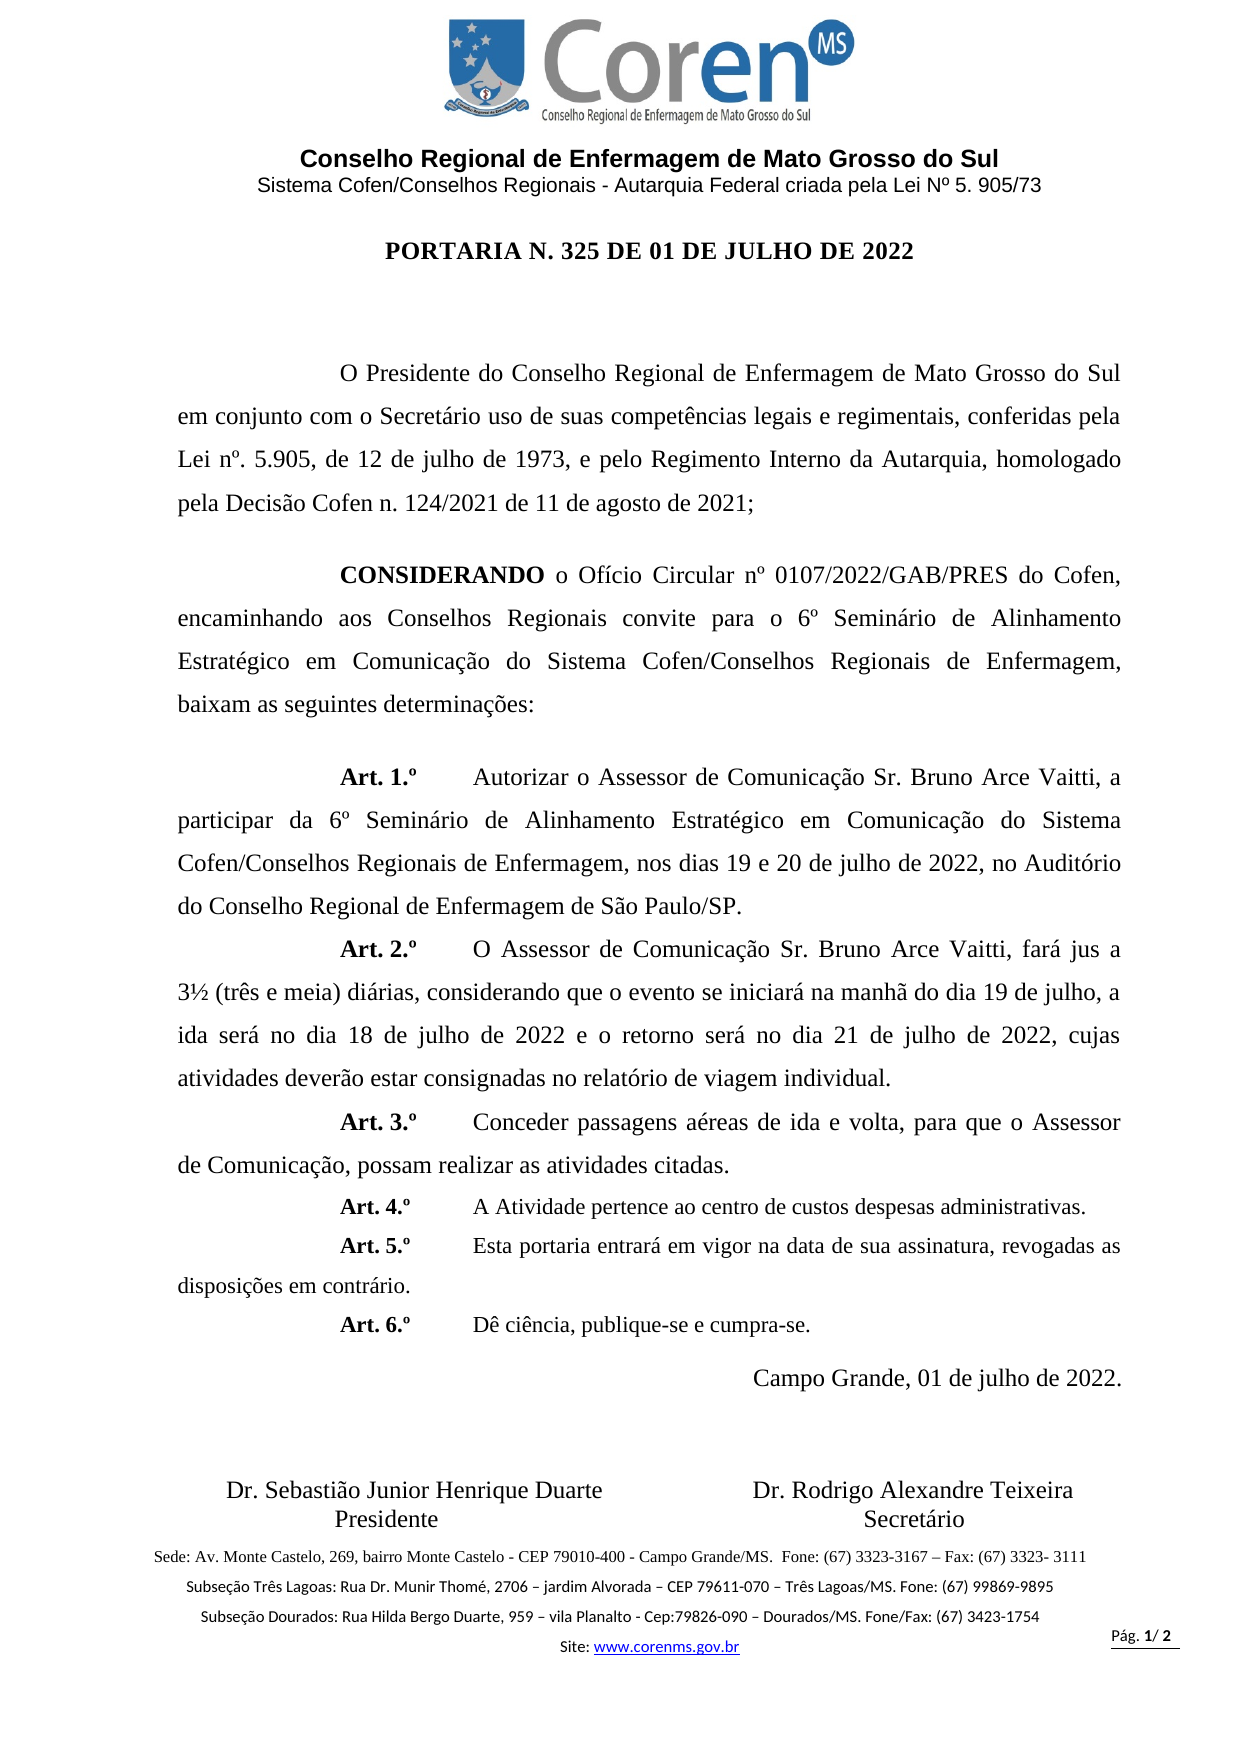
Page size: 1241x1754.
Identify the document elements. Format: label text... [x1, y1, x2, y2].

list Dê ciência, publique-se e cumpra-se. [177, 1311, 1122, 1338]
text CONSIDERANDO o Ofício Circular nº 0107/2022/GAB/PRES do Cofen, encaminhando aos Conselhos Regionais convite para o 6º Seminário de Alinhamento Estratégico em Comunicação do Sistema Cofen/Conselhos Regionais de Enfermagem, baixam as seguintes determinações: [177, 560, 1122, 718]
picture [442, 15, 857, 128]
text Dr. Sebastião Junior Henrique Duarte Dr. Rodrigo Alexandre Teixeira [177, 1475, 1122, 1504]
list Campo Grande, 01 de julho de 2022. [340, 1363, 1122, 1392]
text Presidente Secretário [177, 1504, 1122, 1532]
list Conceder passagens aéreas de ida e volta, para que o Assessor de Comunicação, possam realizar as atividades citadas. [177, 1107, 1122, 1178]
list Autorizar o Assessor de Comunicação Sr. Bruno Arce Vaitti, a participar da 6º Seminário de Alinhamento Estratégico em Comunicação do Sistema Cofen/Conselhos Regionais de Enfermagem, nos dias 19 e 20 de julho de 2022, no Auditório do Conselho Regional de Enfermagem de São Paulo/SP. [177, 762, 1122, 920]
list A Atividade pertence ao centro de custos despesas administrativas. [177, 1193, 1122, 1219]
text O Presidente do Conselho Regional de Enfermagem de Mato Grosso do Sul em conjunto com o Secretário uso de suas competências legais e regimentais, conferidas pela Lei nº. 5.905, de 12 de julho de 1973, e pelo Regimento Interno da Autarquia, homologado pela Decisão Cofen n. 124/2021 de 11 de agosto de 2021; [177, 358, 1122, 516]
list O Assessor de Comunicação Sr. Bruno Arce Vaitti, fará jus a 3½ (três e meia) diárias, considerando que o evento se iniciará na manhã do dia 19 de julho, a ida será no dia 18 de julho de 2022 e o retorno será no dia 21 de julho de 2022, cujas atividades deverão estar consignadas no relatório de viagem individual. [177, 934, 1122, 1092]
list Esta portaria entrará em vigor na data de sua assinatura, revogadas as disposições em contrário. [177, 1232, 1122, 1298]
title Portaria n. 325 de 01 de julho de 2022 [177, 236, 1122, 265]
